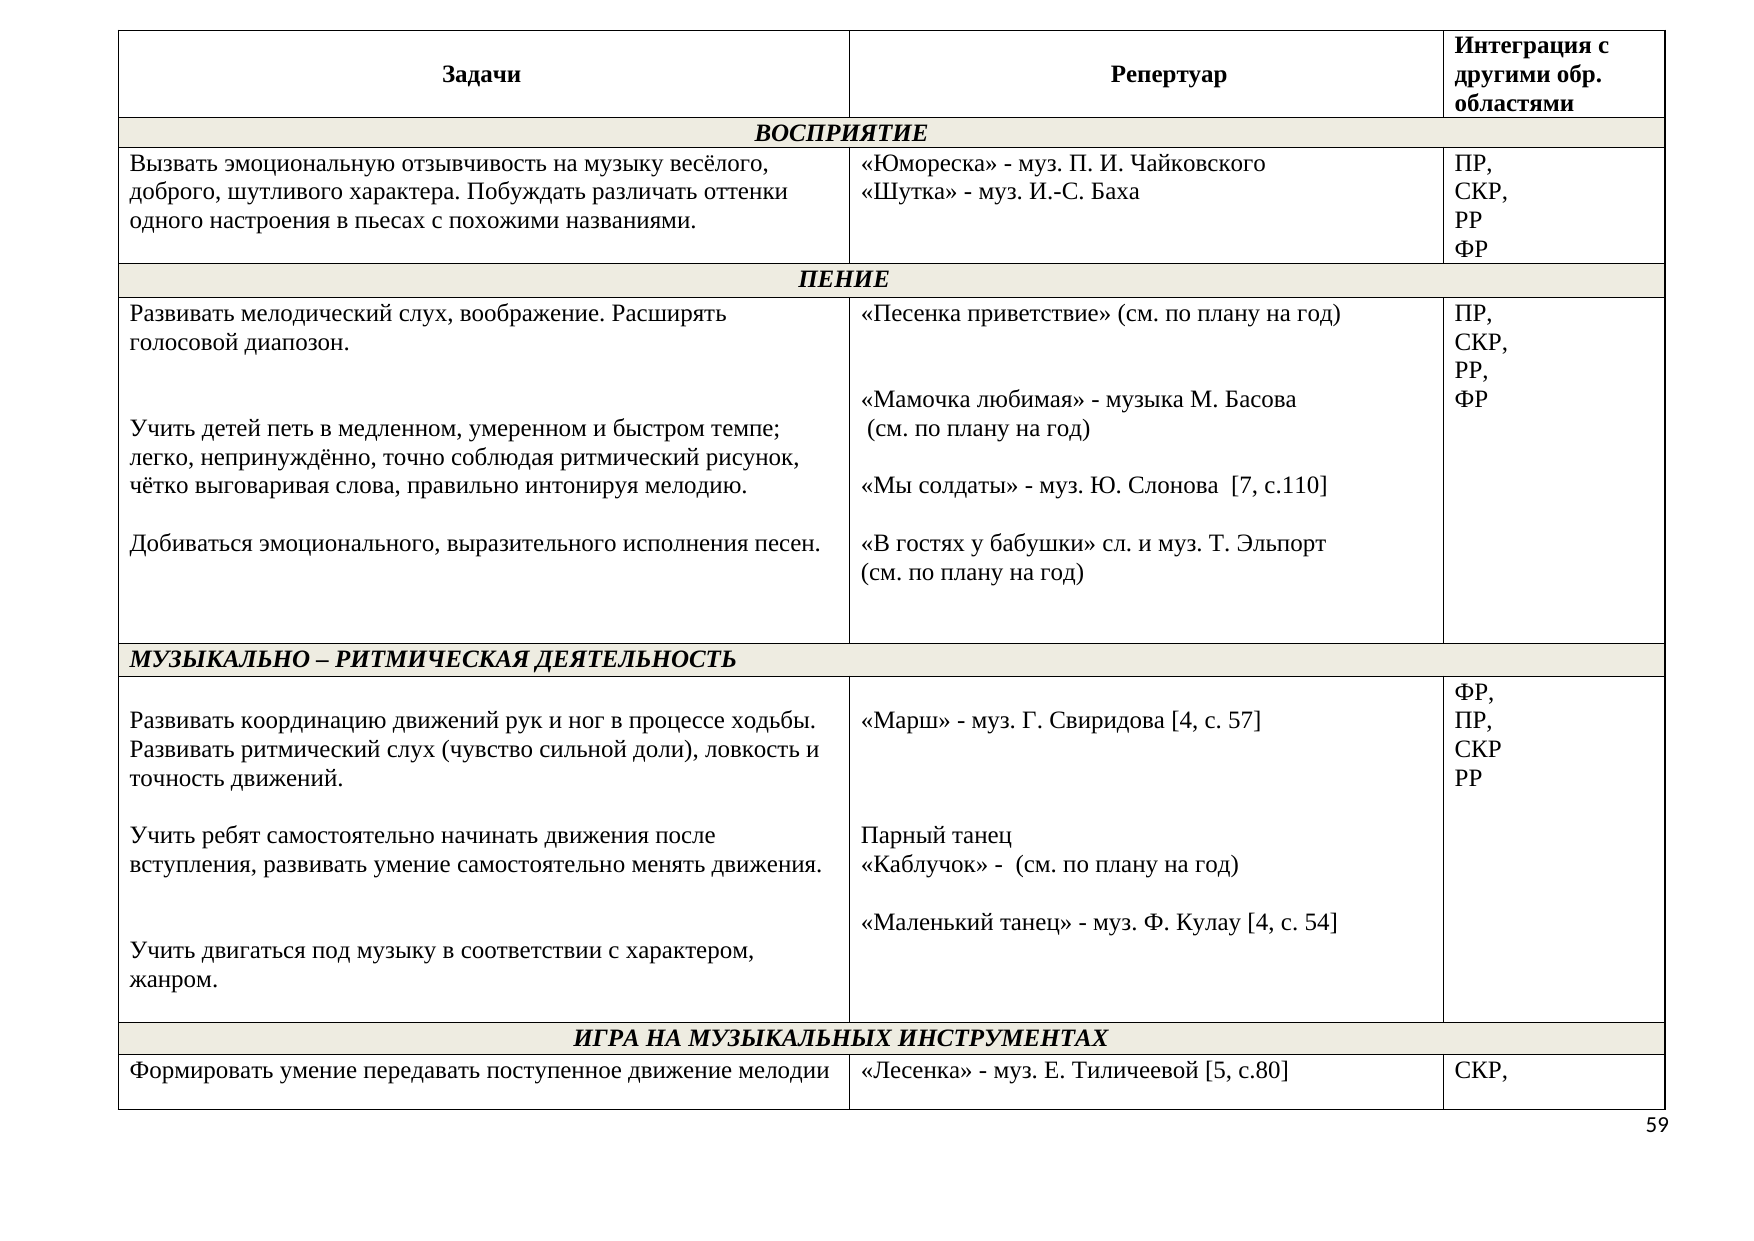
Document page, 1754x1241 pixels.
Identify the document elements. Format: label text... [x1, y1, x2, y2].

table_cell Вызвать эмоциональную отзывчивость на музыку весёлого, доброго, шутливого характера. Побуждать различать оттенки одного настроения в пьесах с похожими названиями. [119, 148, 849, 263]
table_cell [119, 1055, 849, 1109]
table_cell МУЗЫКАЛЬНО – РИТМИЧЕСКАЯ ДЕЯТЕЛЬНОСТЬ [119, 644, 1664, 676]
table_cell Репертуар [850, 31, 1443, 117]
table_cell «Юмореска» - муз. П. И. Чайковского «Шутка» - муз. И.-С. Баха [850, 148, 1443, 263]
table_cell Задачи [119, 31, 849, 117]
table_cell ПР, СКР, РР ФР [1444, 148, 1664, 263]
table_cell «Песенка приветствие» (см. по плану на год) «Мамочка любимая» - музыка М. Басова (см. по плану на год) «Мы солдаты» - муз. Ю. Слонова [7, с.110] «В гостях у бабушки» сл. и муз. Т. Эльпорт (см. по плану на год) [850, 298, 1443, 643]
table_cell Интеграция с другими обр. областями [1444, 31, 1664, 117]
table_cell ФР, ПР, СКР РР [1444, 677, 1664, 1022]
table_cell СКР, ФР, ПР РР [1444, 1055, 1664, 1109]
table_cell ИГРА НА МУЗЫКАЛЬНЫХ ИНСТРУМЕНТАХ [119, 1023, 1664, 1054]
table_cell ВОСПРИЯТИЕ [119, 118, 1664, 147]
table_cell Развивать мелодический слух, воображение. Расширять голосовой диапозон. Учить детей петь в медленном, умеренном и быстром темпе; легко, непринуждённо, точно соблюдая ритмический рисунок, чётко выговаривая слова, правильно интонируя мелодию. Добиваться эмоционального, выразительного исполнения песен. [119, 298, 849, 643]
table_cell «Марш» - муз. Г. Свиридова [4, с. 57] Парный танец «Каблучок» - (см. по плану на год) «Маленький танец» - муз. Ф. Кулау [4, с. 54] [850, 677, 1443, 1022]
table_cell ПЕНИЕ [119, 264, 1664, 297]
table_cell ПР, СКР, РР, ФР [1444, 298, 1664, 643]
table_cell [850, 1055, 1443, 1109]
table_cell Развивать координацию движений рук и ног в процессе ходьбы. Развивать ритмический слух (чувство сильной доли), ловкость и точность движений. Учить ребят самостоятельно начинать движения после вступления, развивать умение самостоятельно менять движения. Учить двигаться под музыку в соответствии с характером, жанром. [119, 677, 849, 1022]
